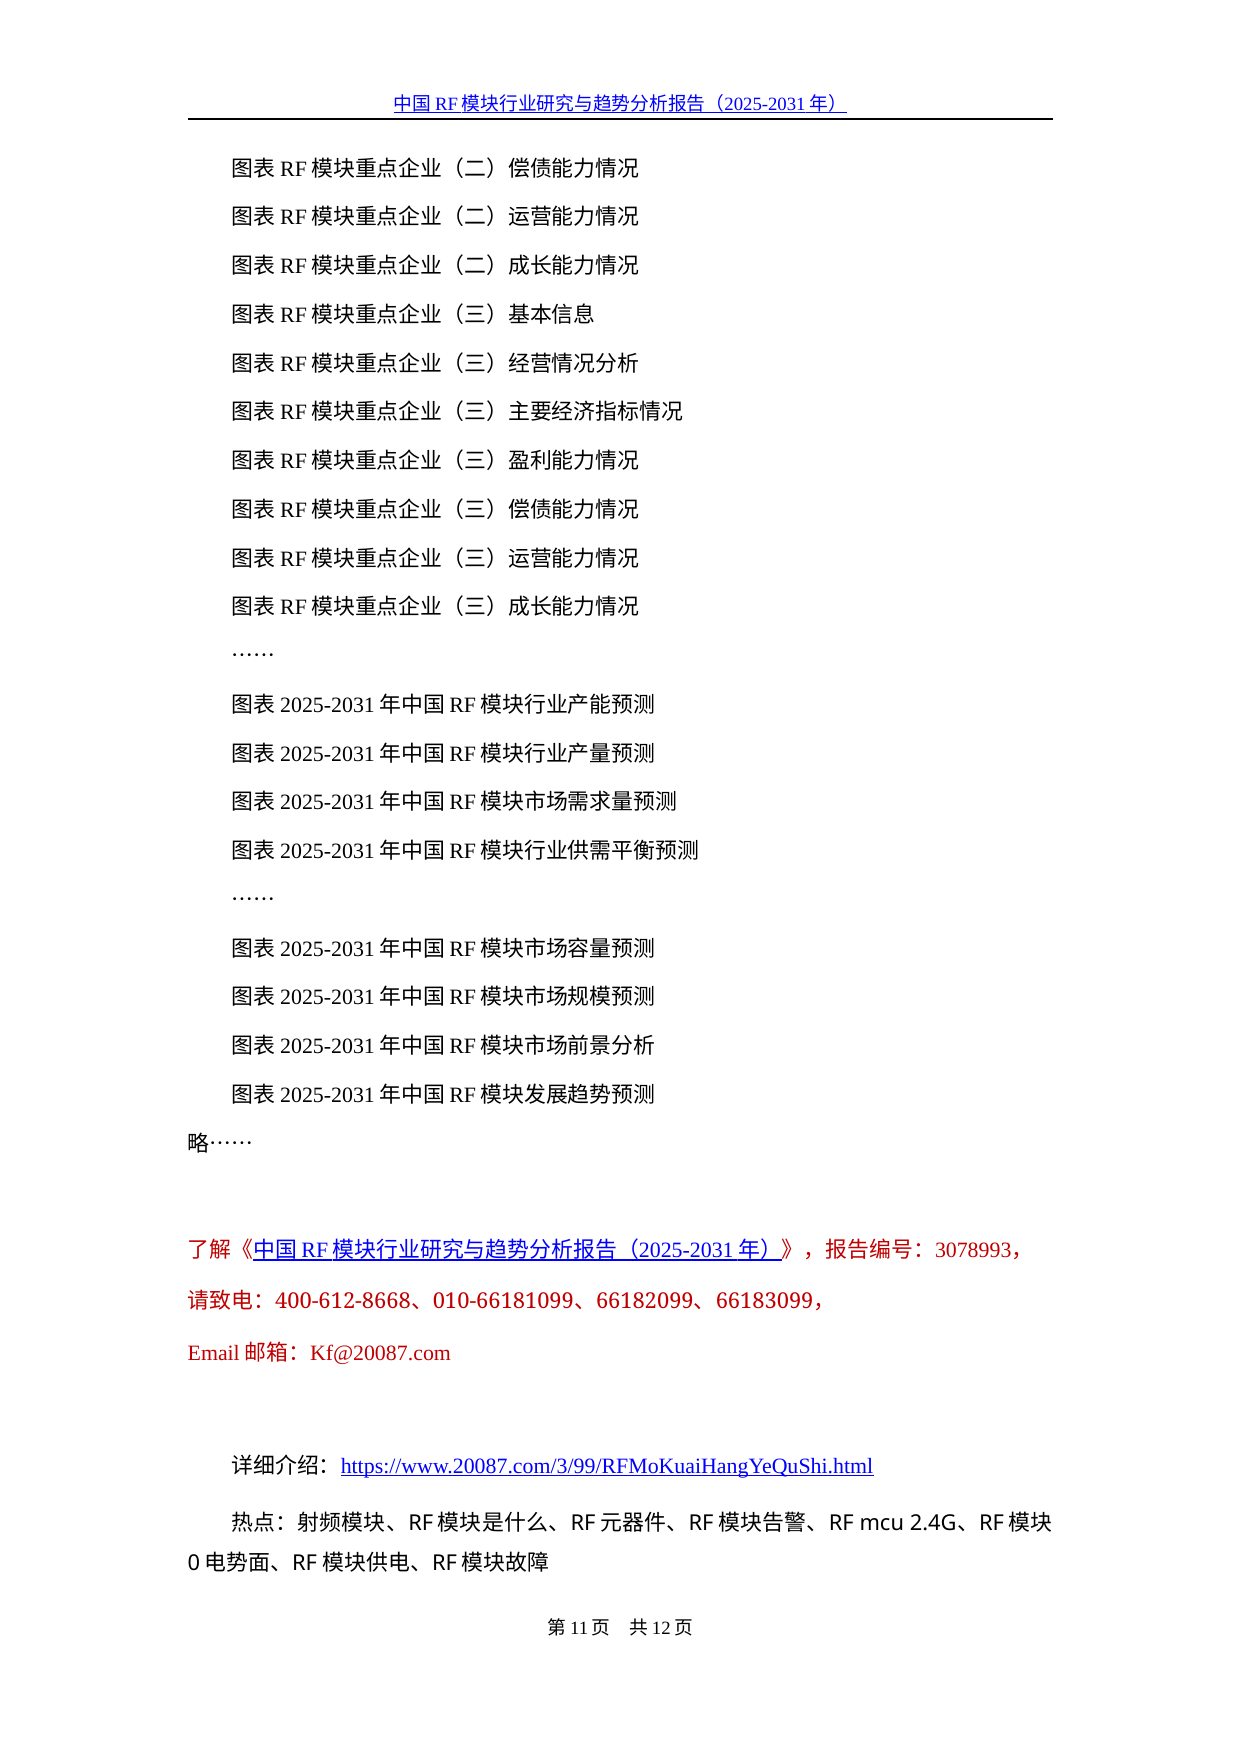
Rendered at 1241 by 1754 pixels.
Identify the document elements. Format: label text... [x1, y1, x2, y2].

text 详细介绍：https://www.20087.com/3/99/RFMoKuaiHangYeQuShi.html [187, 1448, 1053, 1480]
text Email邮箱：Kf@20087.com [187, 1335, 1053, 1367]
text 了解《中国RF模块行业研究与趋势分析报告（2025-2031年）》，报告编号：3078993， [187, 1232, 1053, 1264]
text 请致电：400-612-8668、010-66181099、66182099、66183099， [187, 1283, 1053, 1316]
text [187, 150, 1053, 1158]
text 热点：射频模块、RF模块是什么、RF元器件、RF模块告警、RF mcu 2.4G、RF模块0电势面、RF 模块供电、RF模块故障 [187, 1504, 1053, 1577]
